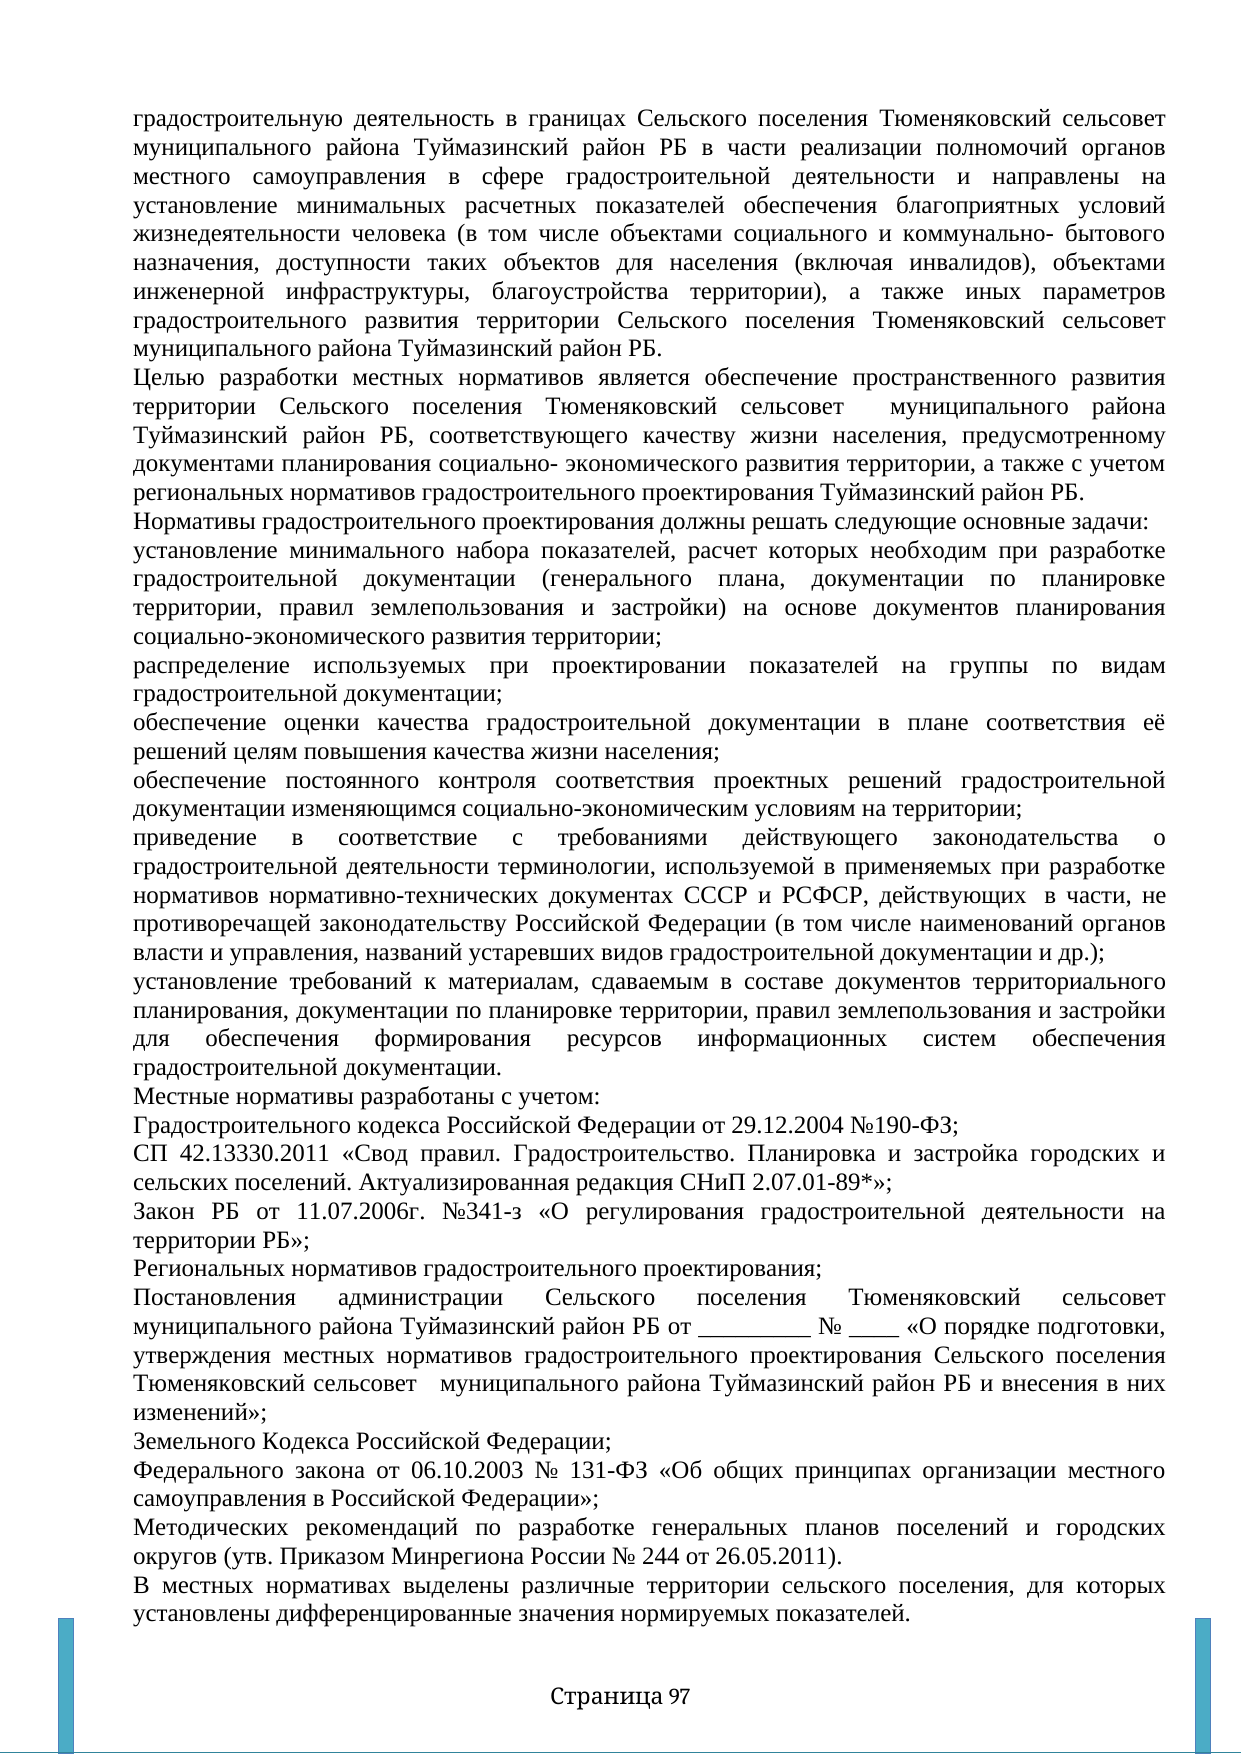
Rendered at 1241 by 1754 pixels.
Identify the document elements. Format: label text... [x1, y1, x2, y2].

text Земельного Кодекса Российской Федерации; [133, 1426, 1167, 1455]
text Федерального закона от 06.10.2003 № 131-ФЗ «Об общих принципах организации местного самоуправления в Российской Федерации»; [133, 1455, 1167, 1512]
text Местные нормативы разработаны с учетом: [133, 1081, 1167, 1110]
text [133, 103, 1167, 362]
text обеспечение постоянного контроля соответствия проектных решений градостроительной документации изменяющимся социально-экономическим условиям на территории; [133, 765, 1167, 822]
text распределение используемых при проектировании показателей на группы по видам градостроительной документации; [133, 650, 1167, 707]
text Постановления администрации Сельского поселения Тюменяковский сельсовет муниципального района Туймазинский район РБ от _________ № ____ «О порядке подготовки, утверждения местных нормативов градостроительного проектирования Сельского поселения Тюменяковский сельсовет муниципального района Туймазинский район РБ и внесения в них изменений»; [133, 1282, 1167, 1426]
text Методических рекомендаций по разработке генеральных планов поселений и городских округов (утв. Приказом Минрегиона России № 244 от 26.05.2011). [133, 1512, 1167, 1570]
text Целью разработки местных нормативов является обеспечение пространственного развития территории Сельского поселения Тюменяковский сельсовет муниципального района Туймазинский район РБ, соответствующего качеству жизни населения, предусмотренному документами планирования социально- экономического развития территории, а также с учетом региональных нормативов градостроительного проектирования Туймазинский район РБ. [133, 362, 1167, 506]
text обеспечение оценки качества градостроительной документации в плане соответствия её решений целям повышения качества жизни населения; [133, 707, 1167, 765]
text установление минимального набора показателей, расчет которых необходим при разработке градостроительной документации (генерального плана, документации по планировке территории, правил землепользования и застройки) на основе документов планирования социально-экономического развития территории; [133, 535, 1167, 650]
text Градостроительного кодекса Российской Федерации от 29.12.2004 №190-ФЗ; [133, 1110, 1167, 1138]
text Закон РБ от 11.07.2006г. №341-з «О регулирования градостроительной деятельности на территории РБ»; [133, 1196, 1167, 1253]
text Региональных нормативов градостроительного проектирования; [133, 1253, 1167, 1282]
text установление требований к материалам, сдаваемым в составе документов территориального планирования, документации по планировке территории, правил землепользования и застройки для обеспечения формирования ресурсов информационных систем обеспечения градостроительной документации. [133, 966, 1167, 1081]
text СП 42.13330.2011 «Свод правил. Градостроительство. Планировка и застройка городских и сельских поселений. Актуализированная редакция СНиП 2.07.01-89*»; [133, 1138, 1167, 1196]
text Нормативы градостроительного проектирования должны решать следующие основные задачи: [133, 506, 1167, 535]
text приведение в соответствие с требованиями действующего законодательства о градостроительной деятельности терминологии, используемой в применяемых при разработке нормативов нормативно-технических документах СССР и РСФСР, действующих в части, не противоречащей законодательству Российской Федерации (в том числе наименований органов власти и управления, названий устаревших видов градостроительной документации и др.); [133, 822, 1167, 966]
text В местных нормативах выделены различные территории сельского поселения, для которых установлены дифференцированные значения нормируемых показателей. [133, 1570, 1167, 1627]
